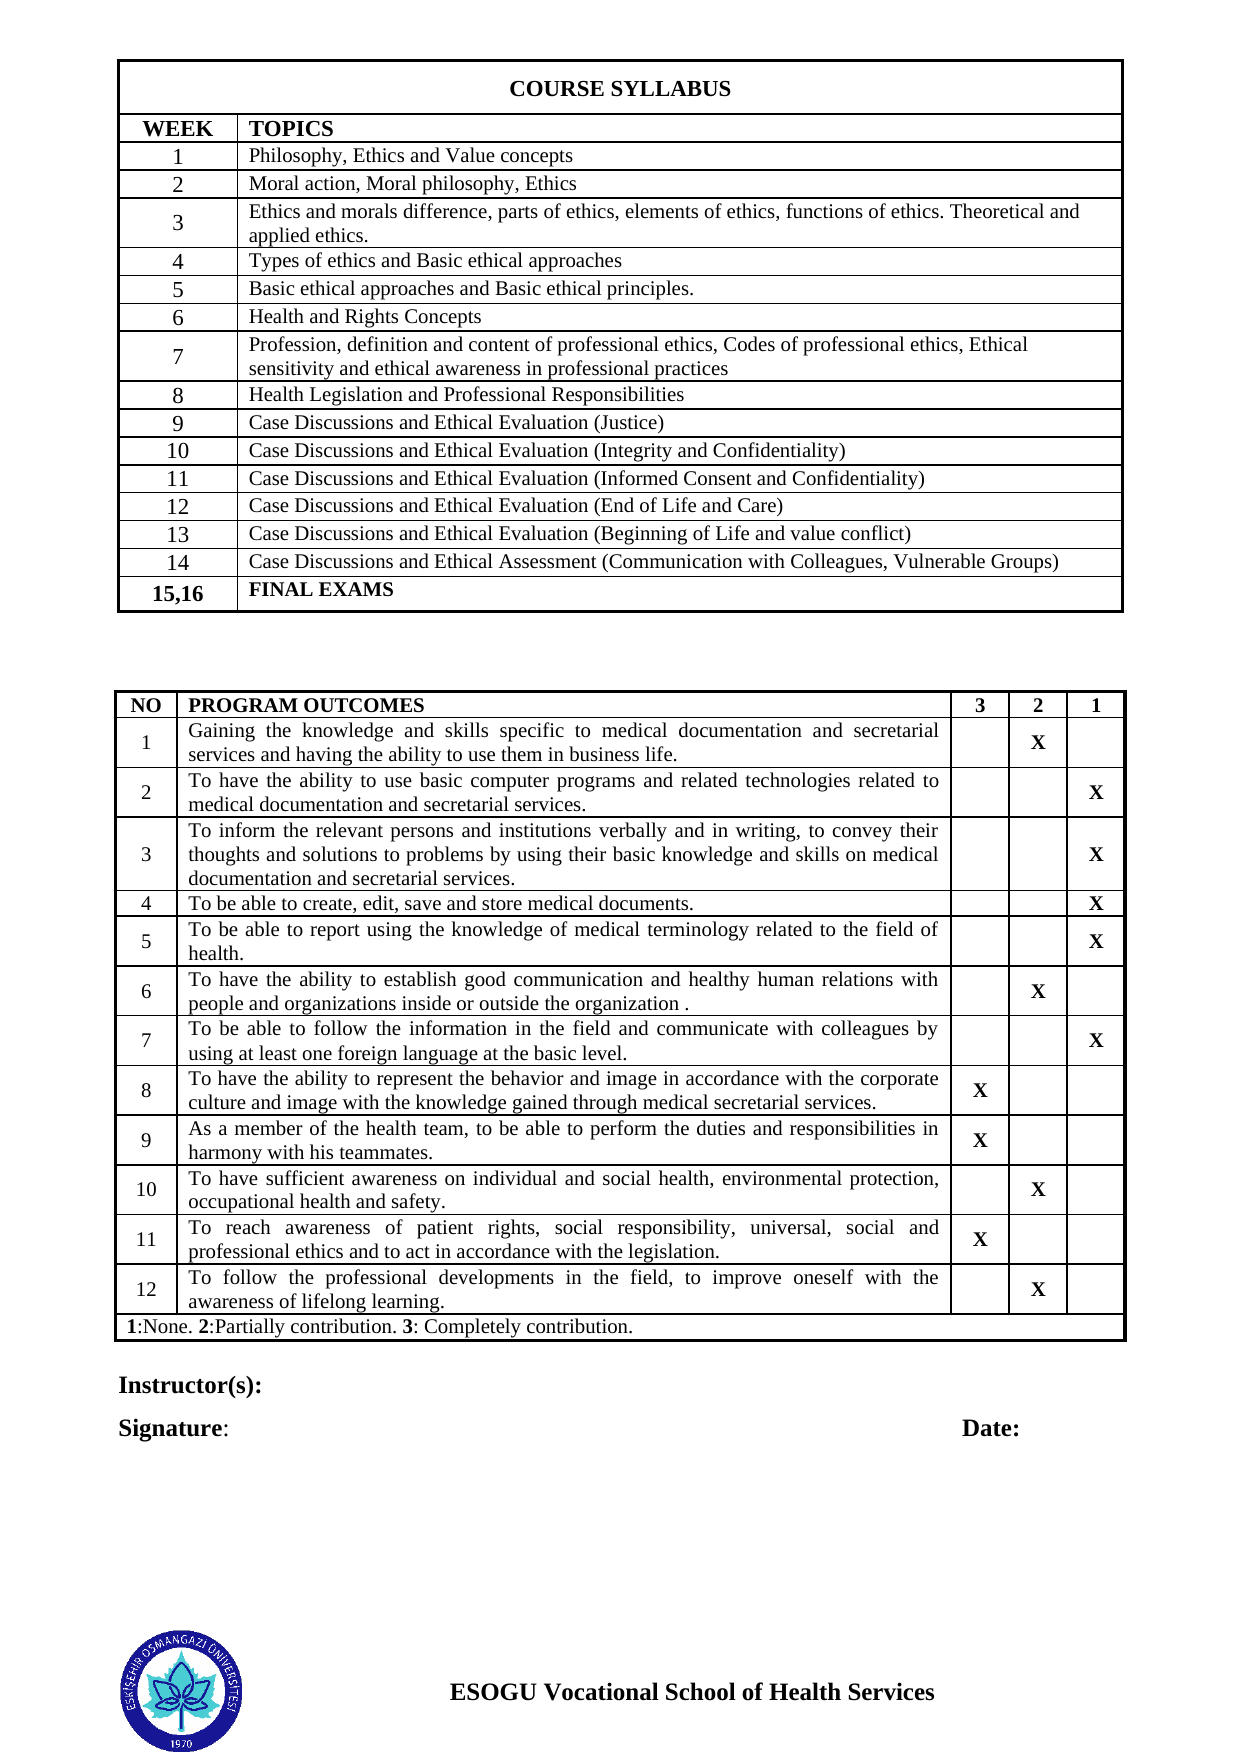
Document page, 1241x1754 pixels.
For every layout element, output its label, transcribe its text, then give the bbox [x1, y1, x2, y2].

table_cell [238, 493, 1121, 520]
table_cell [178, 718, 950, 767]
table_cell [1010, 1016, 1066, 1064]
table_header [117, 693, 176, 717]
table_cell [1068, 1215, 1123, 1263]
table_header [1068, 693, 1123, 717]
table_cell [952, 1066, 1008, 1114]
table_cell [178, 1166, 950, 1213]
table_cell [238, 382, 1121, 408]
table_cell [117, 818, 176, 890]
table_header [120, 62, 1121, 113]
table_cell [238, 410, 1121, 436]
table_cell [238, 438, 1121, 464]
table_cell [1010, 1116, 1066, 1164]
text Instructor(s): [118, 1370, 1122, 1399]
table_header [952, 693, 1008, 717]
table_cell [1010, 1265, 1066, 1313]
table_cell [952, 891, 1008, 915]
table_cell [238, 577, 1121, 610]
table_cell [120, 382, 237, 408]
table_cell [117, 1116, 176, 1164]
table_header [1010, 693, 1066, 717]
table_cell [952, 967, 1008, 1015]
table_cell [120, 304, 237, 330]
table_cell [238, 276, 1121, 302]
picture [118, 1628, 244, 1754]
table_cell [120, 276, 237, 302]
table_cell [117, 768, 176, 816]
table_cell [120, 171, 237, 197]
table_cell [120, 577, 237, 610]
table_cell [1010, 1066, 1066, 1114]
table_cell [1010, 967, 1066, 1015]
text Signature: Date: [118, 1413, 1122, 1442]
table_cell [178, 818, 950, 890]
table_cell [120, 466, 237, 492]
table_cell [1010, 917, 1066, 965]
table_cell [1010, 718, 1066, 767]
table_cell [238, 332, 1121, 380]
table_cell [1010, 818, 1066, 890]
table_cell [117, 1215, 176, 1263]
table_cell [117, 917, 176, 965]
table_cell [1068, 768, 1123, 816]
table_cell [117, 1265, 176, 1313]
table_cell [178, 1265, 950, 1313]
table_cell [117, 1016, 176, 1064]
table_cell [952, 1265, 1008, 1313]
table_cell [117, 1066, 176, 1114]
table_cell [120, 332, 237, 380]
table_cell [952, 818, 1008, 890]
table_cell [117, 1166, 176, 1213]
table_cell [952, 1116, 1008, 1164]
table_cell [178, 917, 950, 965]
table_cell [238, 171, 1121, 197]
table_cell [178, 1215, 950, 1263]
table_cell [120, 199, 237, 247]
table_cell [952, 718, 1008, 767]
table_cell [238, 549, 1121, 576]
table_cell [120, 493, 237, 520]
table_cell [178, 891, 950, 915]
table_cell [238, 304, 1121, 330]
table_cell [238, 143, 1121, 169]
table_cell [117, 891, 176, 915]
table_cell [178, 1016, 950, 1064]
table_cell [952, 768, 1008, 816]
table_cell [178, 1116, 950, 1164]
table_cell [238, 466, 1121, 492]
text ESOGU Vocational School of Health Services [244, 1677, 1122, 1706]
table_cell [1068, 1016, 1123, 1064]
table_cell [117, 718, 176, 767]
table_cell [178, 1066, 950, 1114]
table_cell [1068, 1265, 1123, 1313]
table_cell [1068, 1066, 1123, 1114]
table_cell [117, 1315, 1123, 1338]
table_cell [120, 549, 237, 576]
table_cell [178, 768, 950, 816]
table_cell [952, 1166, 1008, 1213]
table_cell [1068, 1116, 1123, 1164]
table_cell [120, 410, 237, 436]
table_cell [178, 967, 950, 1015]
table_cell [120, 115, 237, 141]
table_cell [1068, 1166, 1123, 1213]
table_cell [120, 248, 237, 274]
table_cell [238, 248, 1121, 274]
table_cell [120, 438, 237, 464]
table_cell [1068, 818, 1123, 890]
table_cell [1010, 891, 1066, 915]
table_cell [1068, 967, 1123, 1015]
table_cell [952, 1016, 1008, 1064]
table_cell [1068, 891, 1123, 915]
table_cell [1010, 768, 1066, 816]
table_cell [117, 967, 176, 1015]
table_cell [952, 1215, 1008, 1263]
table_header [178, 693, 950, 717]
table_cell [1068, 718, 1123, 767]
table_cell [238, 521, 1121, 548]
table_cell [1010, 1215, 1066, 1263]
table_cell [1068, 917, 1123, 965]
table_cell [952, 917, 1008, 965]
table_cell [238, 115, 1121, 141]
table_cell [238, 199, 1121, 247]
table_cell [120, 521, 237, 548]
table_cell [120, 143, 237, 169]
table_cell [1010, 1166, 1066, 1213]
